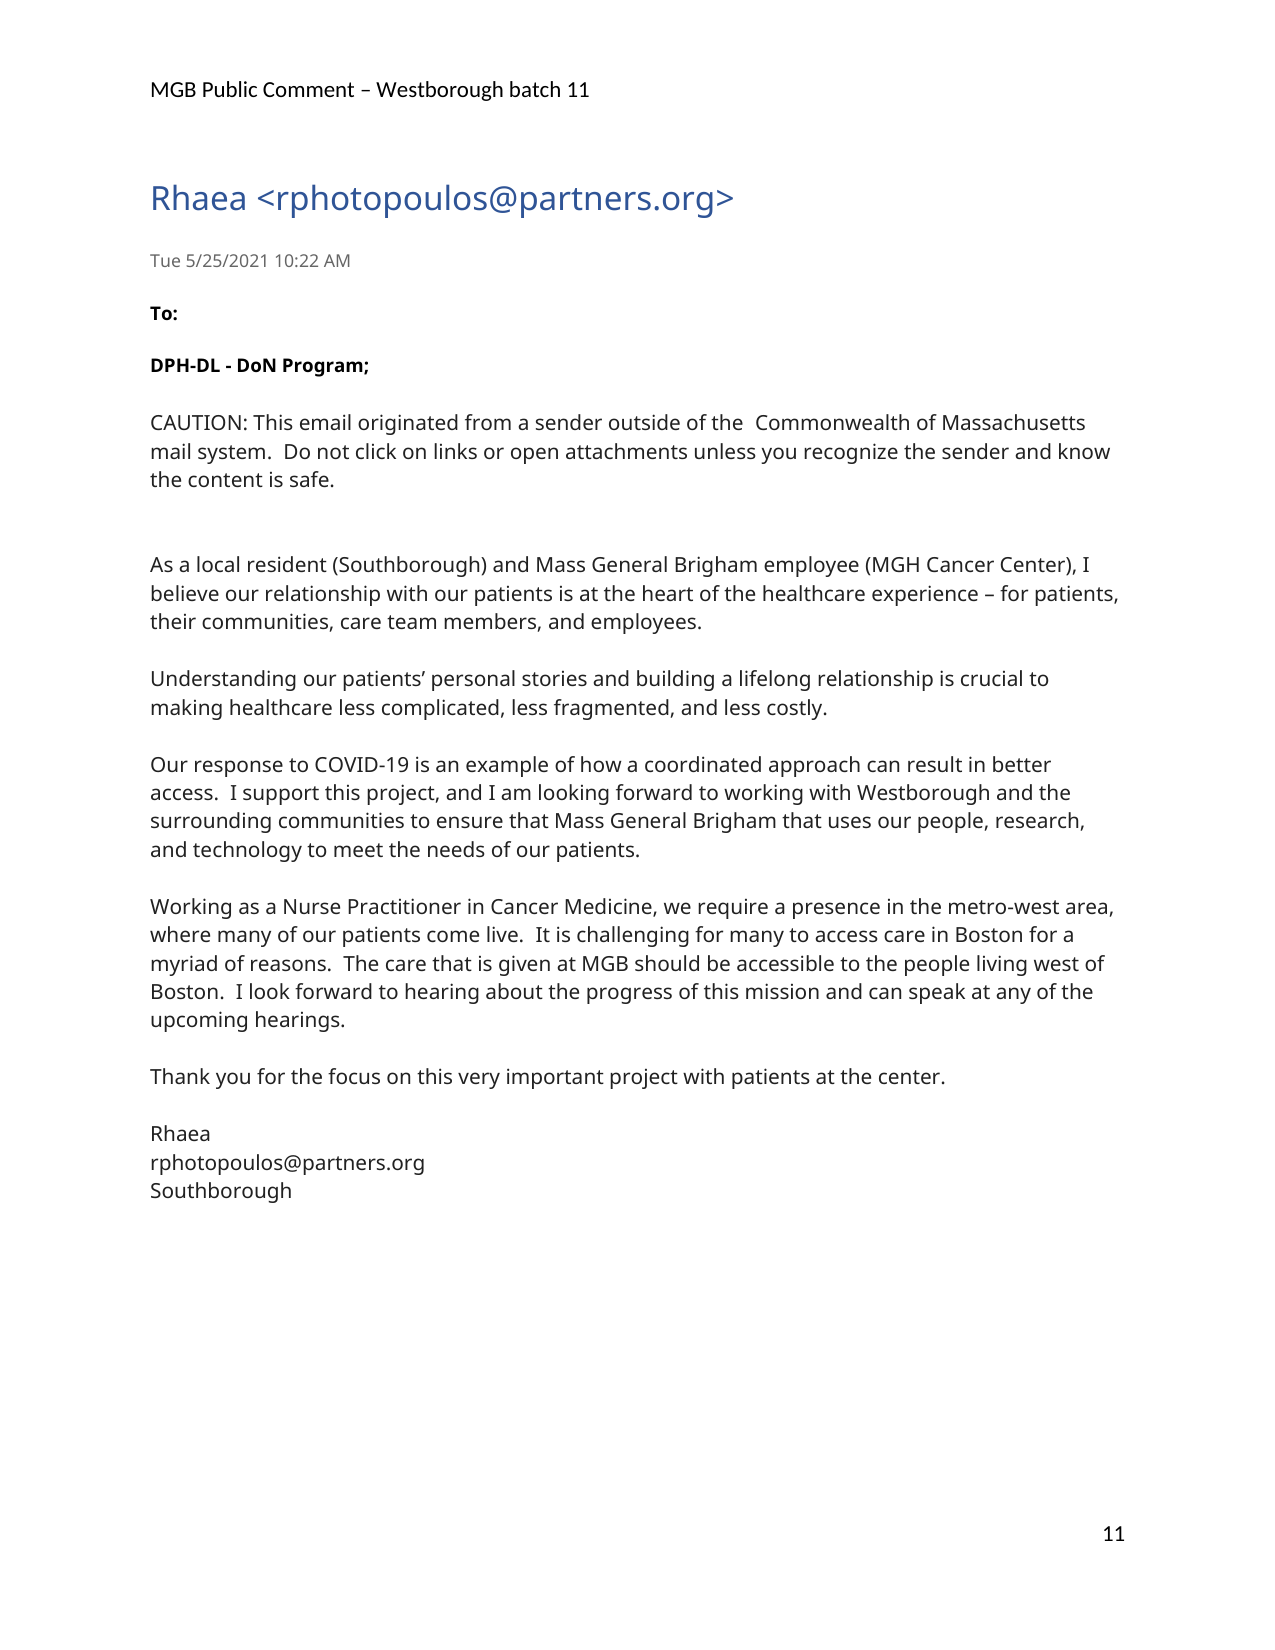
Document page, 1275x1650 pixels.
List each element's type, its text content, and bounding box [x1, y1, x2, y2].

subtitle Tue 5/25/2021 10:22 AM [150, 249, 1125, 273]
subtitle Rhaea <rphotopoulos@partners.org> [150, 175, 1125, 220]
subtitle To: [150, 300, 1125, 326]
subtitle DPH-DL - DoN Program; [150, 352, 1125, 378]
text CAUTION: This email originated from a sender outside of the Commonwealth of Massachusetts mail system. Do not click on links or open attachments unless you recognize the sender and know the content is safe. As a local resident (Southborough) and Mass General Brigham employee (MGH Cancer Center), I believe our relationship with our patients is at the heart of the healthcare experience – for patients, their communities, care team members, and employees. Understanding our patients’ personal stories and building a lifelong relationship is crucial to making healthcare less complicated, less fragmented, and less costly. Our response to COVID-19 is an example of how a coordinated approach can result in better access. I support this project, and I am looking forward to working with Westborough and the surrounding communities to ensure that Mass General Brigham that uses our people, research, and technology to meet the needs of our patients. Working as a Nurse Practitioner in Cancer Medicine, we require a presence in the metro-west area, where many of our patients come live. It is challenging for many to access care in Boston for a myriad of reasons. The care that is given at MGB should be accessible to the people living west of Boston. I look forward to hearing about the progress of this mission and can speak at any of the upcoming hearings. Thank you for the focus on this very important project with patients at the center. Rhaea rphotopoulos@partners.org Southborough [150, 380, 1125, 1205]
